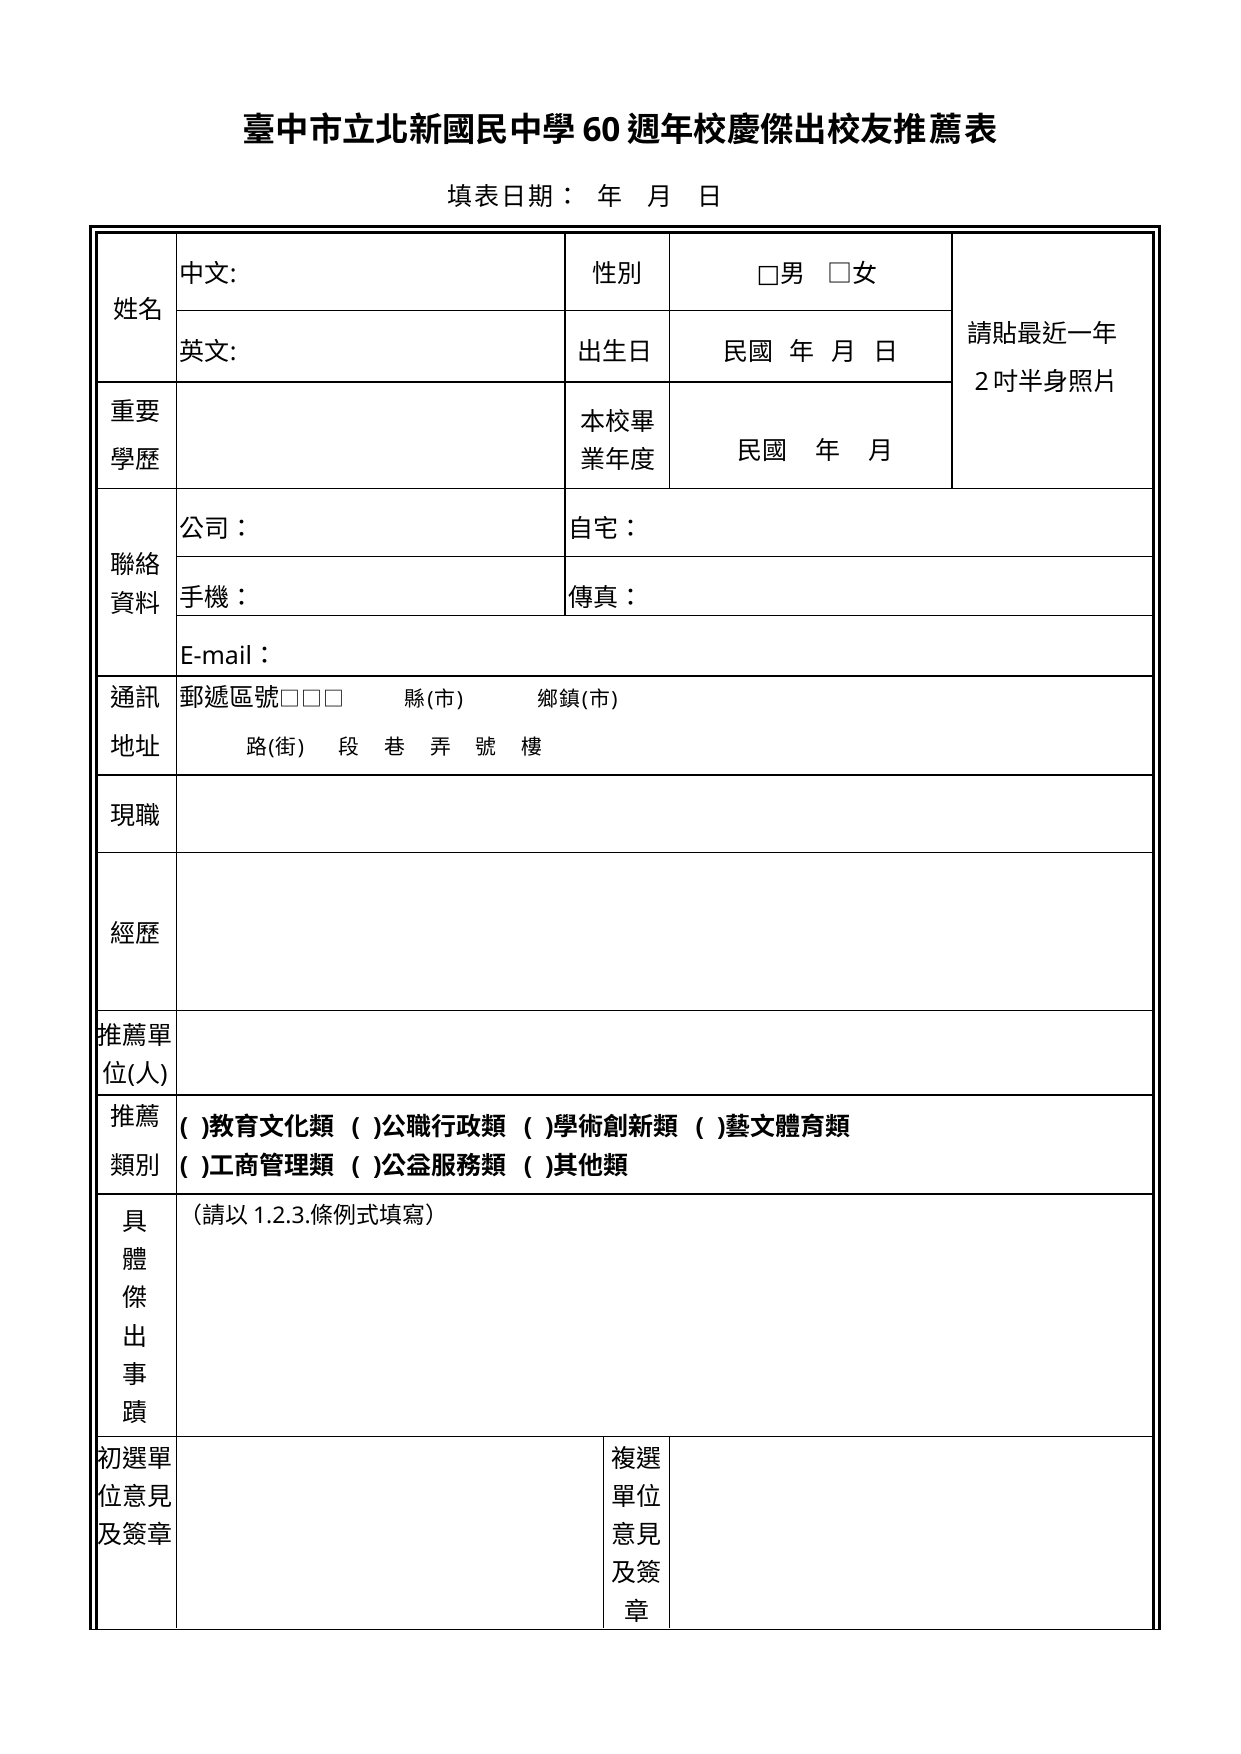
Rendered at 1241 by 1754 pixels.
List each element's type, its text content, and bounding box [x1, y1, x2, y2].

text 填表日期： 年 月 日 [89, 176, 1152, 214]
table_header 請貼最近一年 2吋半身照片 [952, 228, 1156, 488]
table_cell 推薦單位(人) [98, 1011, 176, 1094]
table_cell [177, 383, 564, 488]
table_cell 公司： [177, 489, 564, 556]
table_cell 自宅： [566, 489, 1152, 556]
table_cell 傳真： [566, 557, 1152, 614]
table_cell 本校畢業年度 [566, 383, 669, 488]
table_cell 郵遞區號□□□ 縣(市) 鄉鎮(市) 路(街) 段 巷 弄 號 樓 [177, 677, 1152, 774]
table_cell 通訊 地址 [98, 677, 176, 774]
table_cell 手機： [177, 557, 564, 614]
table_cell [177, 776, 1152, 852]
table_header 姓名 [93, 228, 177, 381]
table_header 中文: [177, 234, 564, 309]
table_header □男 □女 [670, 234, 951, 309]
table_cell [670, 1437, 1152, 1628]
table_cell [177, 1437, 603, 1628]
table_cell 初選單位意見及簽章 [98, 1437, 176, 1628]
table_cell 推薦 類別 [98, 1096, 176, 1193]
text 臺中市立北新國民中學60週年校慶傑出校友推薦表 [89, 89, 1152, 165]
table_header 性別 [566, 234, 669, 309]
table_cell 聯絡 資料 [98, 489, 176, 675]
table_cell （請以1.2.3.條例式填寫） [177, 1195, 1152, 1436]
table_cell 民國 年 月 [670, 383, 951, 488]
table_cell 民國 年 月 日 [670, 311, 951, 381]
table_cell [177, 1011, 1152, 1094]
table_cell 出生日 [566, 311, 669, 381]
table_cell E-mail： [177, 616, 1152, 675]
table_cell 英文: [177, 311, 564, 381]
table_cell [177, 853, 1152, 1009]
table_cell 重要 學歷 [98, 383, 176, 488]
table_cell ( )教育文化類 ( )公職行政類 ( )學術創新類 ( )藝文體育類 ( )工商管理類 ( )公益服務類 ( )其他類 [177, 1096, 1152, 1193]
table_cell 經歷 [98, 853, 176, 1009]
table_cell 現職 [98, 776, 176, 852]
table_cell 具 體 傑 出 事 蹟 [98, 1195, 176, 1436]
table_cell 複選單位 意見及簽章 [604, 1437, 669, 1628]
